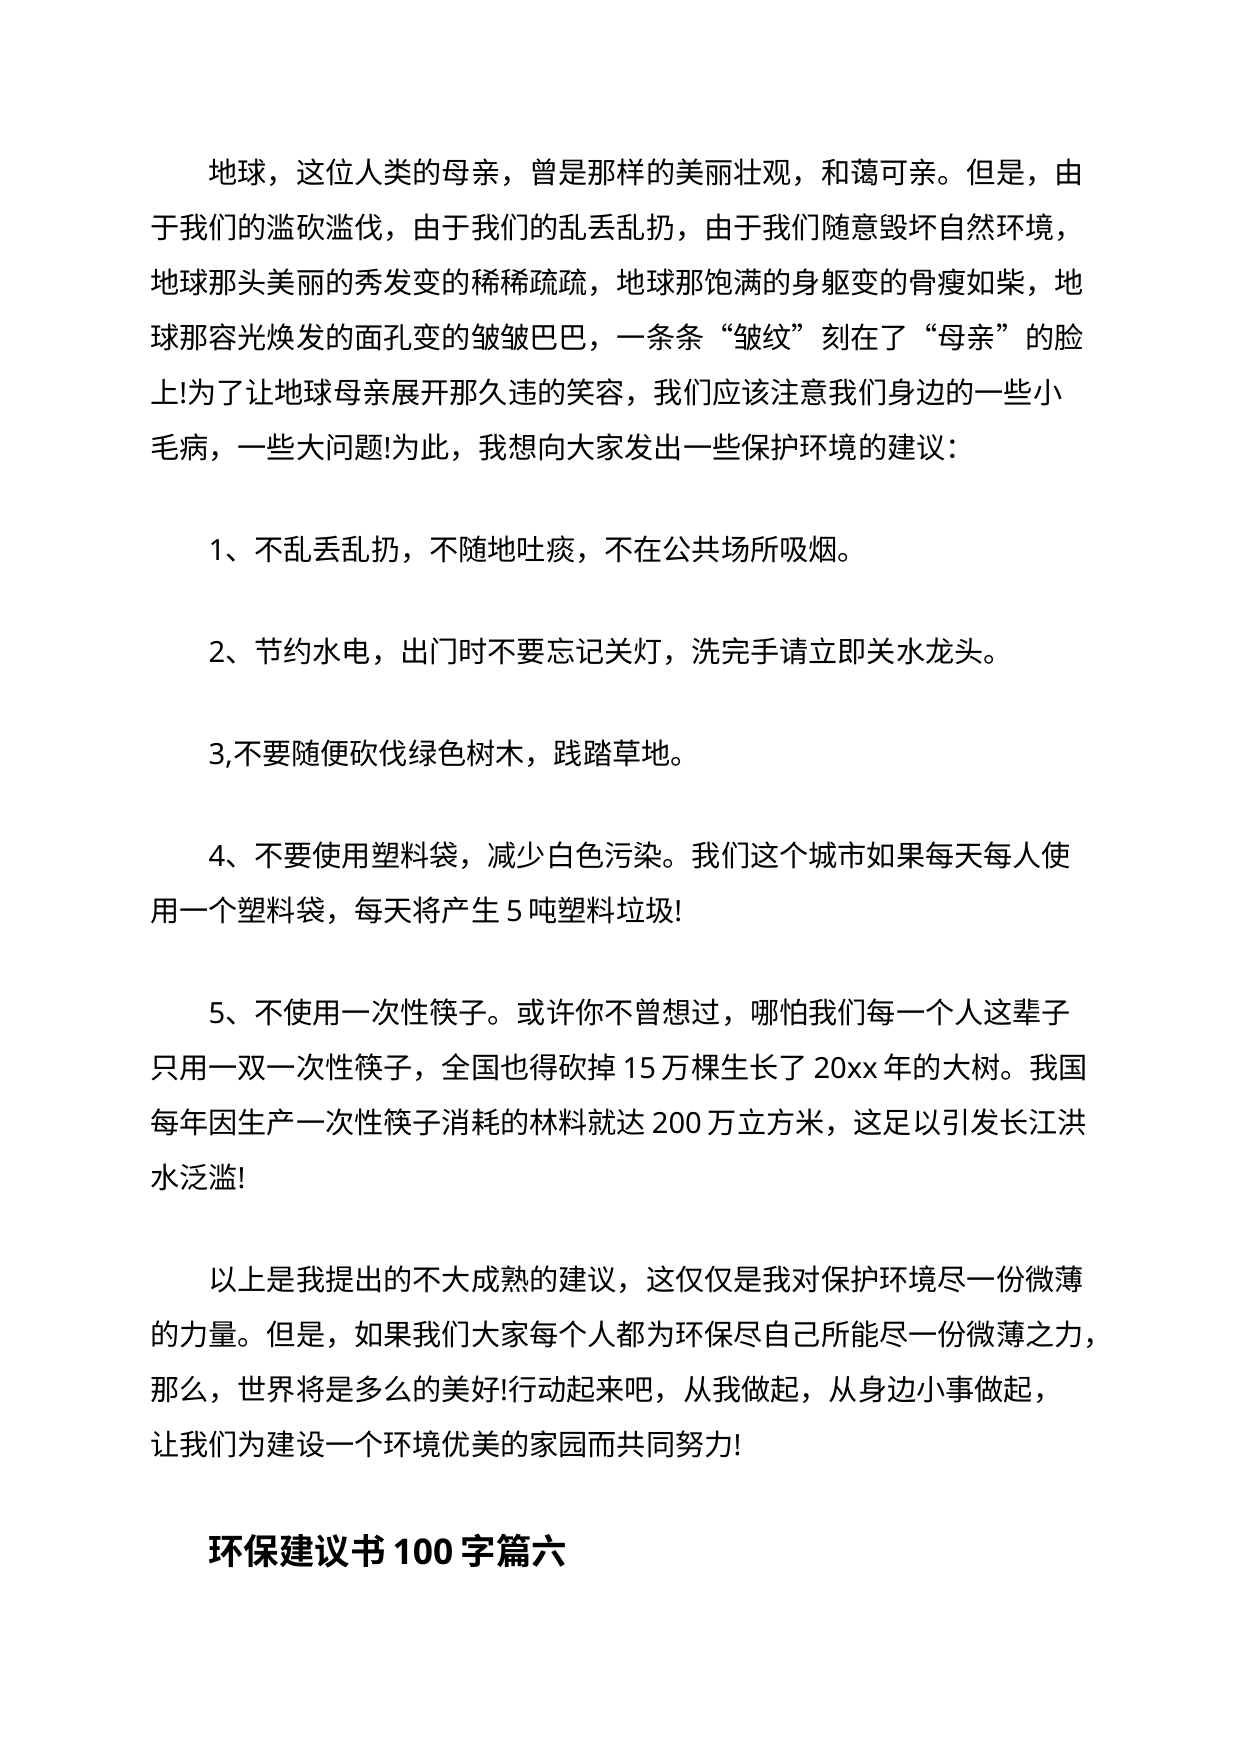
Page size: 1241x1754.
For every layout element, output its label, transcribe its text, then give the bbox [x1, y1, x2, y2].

text 以上是我提出的不大成熟的建议，这仅仅是我对保护环境尽一份微薄的力量。但是，如果我们大家每个人都为环保尽自己所能尽一份微薄之力，那么，世界将是多么的美好!行动起来吧，从我做起，从身边小事做起，让我们为建设一个环境优美的家园而共同努力! [150, 1256, 1090, 1464]
text 3,不要随便砍伐绿色树木，践踏草地。 [150, 731, 1090, 773]
text 4、不要使用塑料袋，减少白色污染。我们这个城市如果每天每人使用一个塑料袋，每天将产生5吨塑料垃圾! [150, 832, 1090, 930]
text 5、不使用一次性筷子。或许你不曾想过，哪怕我们每一个人这辈子只用一双一次性筷子，全国也得砍掉15万棵生长了20xx年的大树。我国每年因生产一次性筷子消耗的林料就达200万立方米，这足以引发长江洪水泛滥! [150, 989, 1090, 1197]
text 2、节约水电，出门时不要忘记关灯，洗完手请立即关水龙头。 [150, 628, 1090, 671]
text 1、不乱丢乱扔，不随地吐痰，不在公共场所吸烟。 [150, 527, 1090, 569]
text 地球，这位人类的母亲，曾是那样的美丽壮观，和蔼可亲。但是，由于我们的滥砍滥伐，由于我们的乱丢乱扔，由于我们随意毁坏自然环境，地球那头美丽的秀发变的稀稀疏疏，地球那饱满的身躯变的骨瘦如柴，地球那容光焕发的面孔变的皱皱巴巴，一条条“皱纹”刻在了“母亲”的脸上!为了让地球母亲展开那久违的笑容，我们应该注意我们身边的一些小毛病，一些大问题!为此，我想向大家发出一些保护环境的建议： [150, 150, 1090, 467]
text 环保建议书100字篇六 [150, 1523, 1090, 1574]
